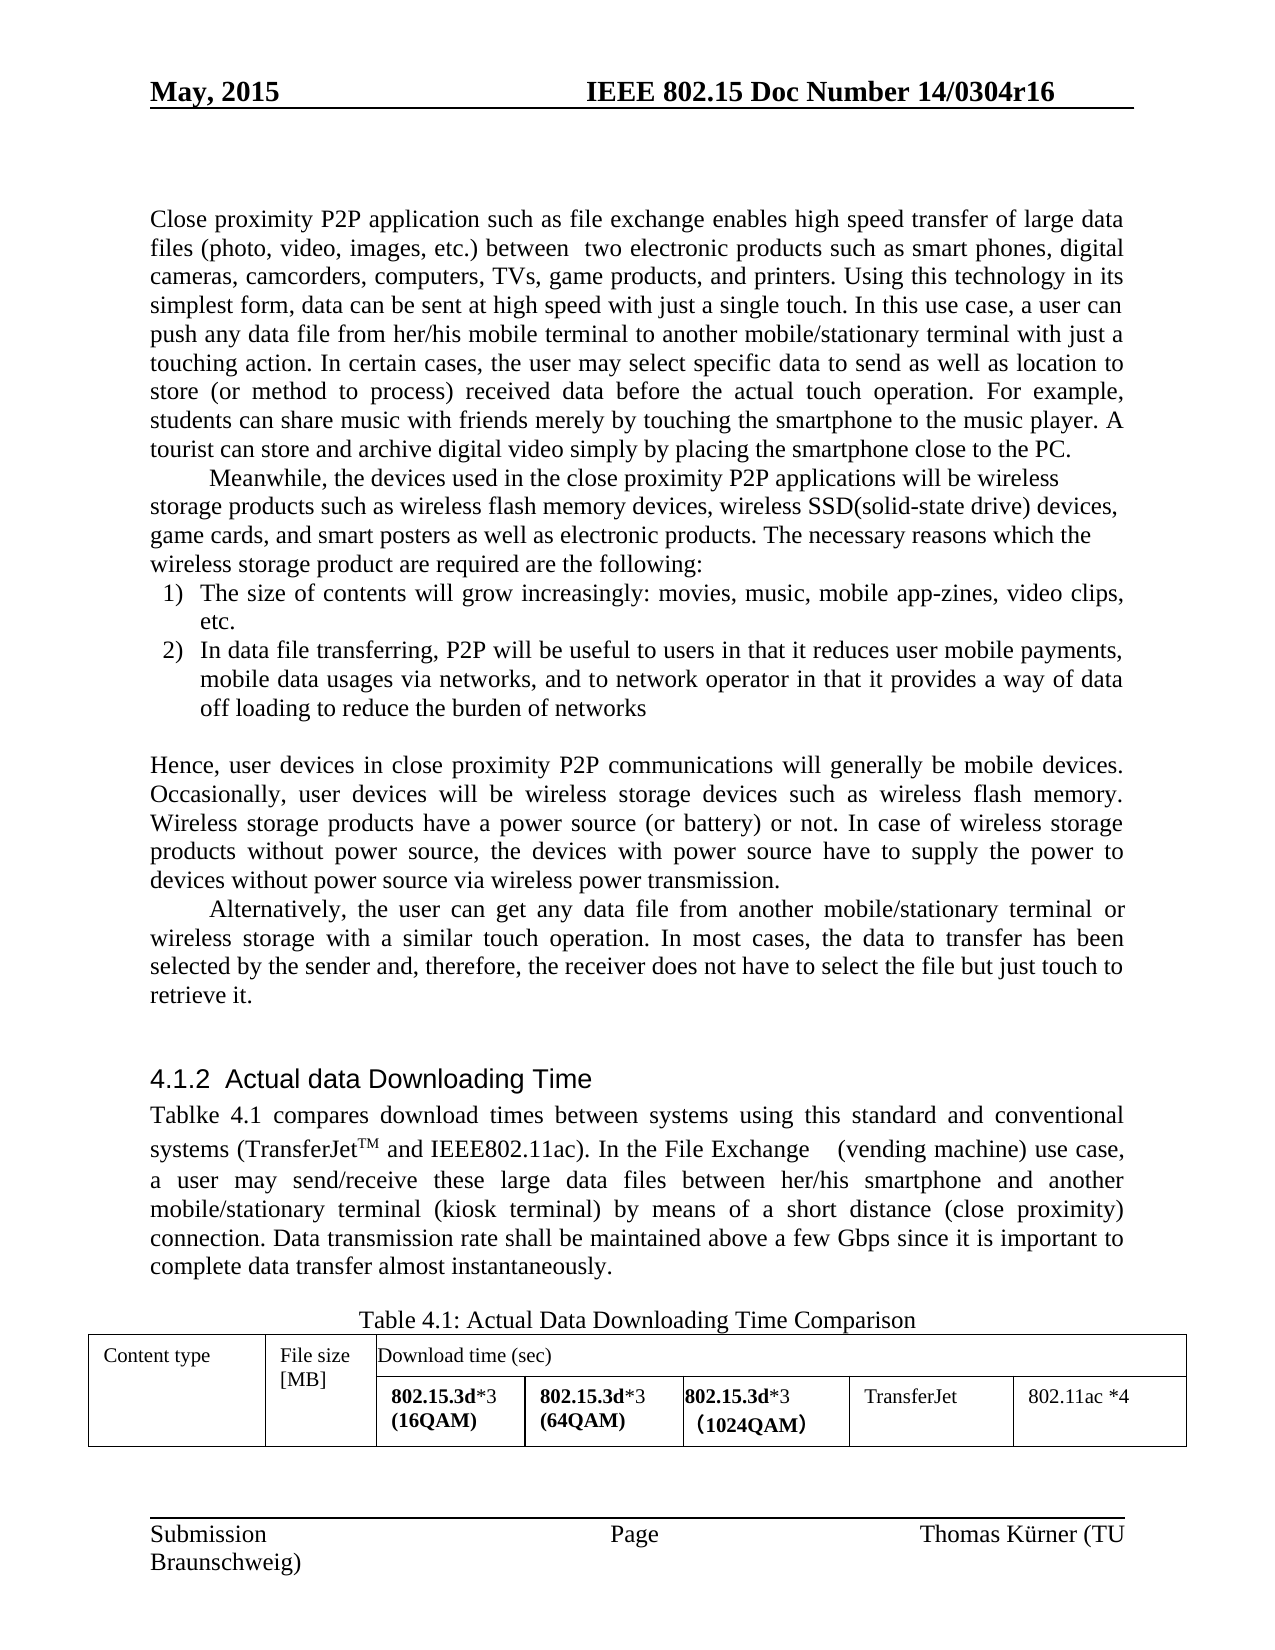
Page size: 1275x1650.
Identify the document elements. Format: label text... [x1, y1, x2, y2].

table_header File size [MB] [266, 1335, 376, 1446]
table_cell 802.15.3d*3 (64QAM) [526, 1377, 683, 1446]
text Meanwhile, the devices used in the close proximity P2P applications will be wireless storage products such as wireless flash memory devices, wireless SSD(solid-state drive) devices, game cards, and smart posters as well as electronic products. The necessary reasons which the wireless storage product are required are the following: [150, 463, 1125, 578]
table_cell TransferJet [850, 1377, 1013, 1446]
text Hence, user devices in close proximity P2P communications will generally be mobile devices. Occasionally, user devices will be wireless storage devices such as wireless flash memory. Wireless storage products have a power source (or battery) or not. In case of wireless storage products without power source, the devices with power source have to supply the power to devices without power source via wireless power transmission. [150, 750, 1125, 894]
table_header Download time (sec) [377, 1335, 1186, 1376]
table_cell 802.11ac *4 [1014, 1377, 1186, 1446]
table_header Content type [89, 1335, 265, 1446]
table_cell 802.15.3d*3 （1024QAM） [684, 1377, 849, 1446]
text Table 4.1: Actual Data Downloading Time Comparison [150, 1305, 1125, 1334]
subtitle Actual data Downloading Time [150, 1063, 1125, 1094]
text Alternatively, the user can get any data file from another mobile/stationary terminal or wireless storage with a similar touch operation. In most cases, the data to transfer has been selected by the sender and, therefore, the receiver does not have to select the file but just touch to retrieve it. [150, 894, 1125, 1009]
text Tablke 4.1 compares download times between systems using this standard and conventional systems (TransferJetTM and IEEE802.11ac). In the File Exchange (vending machine) use case, a user may send/receive these large data files between her/his smartphone and another mobile/stationary terminal (kiosk terminal) by means of a short distance (close proximity) connection. Data transmission rate shall be maintained above a few Gbps since it is important to complete data transfer almost instantaneously. [150, 1100, 1125, 1280]
list The size of contents will grow increasingly: movies, music, mobile app-zines, video clips, etc. [162, 578, 1125, 635]
text Close proximity P2P application such as file exchange enables high speed transfer of large data files (photo, video, images, etc.) between two electronic products such as smart phones, digital cameras, camcorders, computers, TVs, game products, and printers. Using this technology in its simplest form, data can be sent at high speed with just a single touch. In this use case, a user can push any data file from her/his mobile terminal to another mobile/stationary terminal with just a touching action. In certain cases, the user may select specific data to send as well as location to store (or method to process) received data before the actual touch operation. For example, students can share music with friends merely by touching the smartphone to the music player. A tourist can store and archive digital video simply by placing the smartphone close to the PC. [150, 204, 1125, 463]
table_cell 802.15.3d*3 (16QAM) [377, 1377, 524, 1446]
list In data file transferring, P2P will be useful to users in that it reduces user mobile payments, mobile data usages via networks, and to network operator in that it provides a way of data off loading to reduce the burden of networks [162, 635, 1125, 721]
